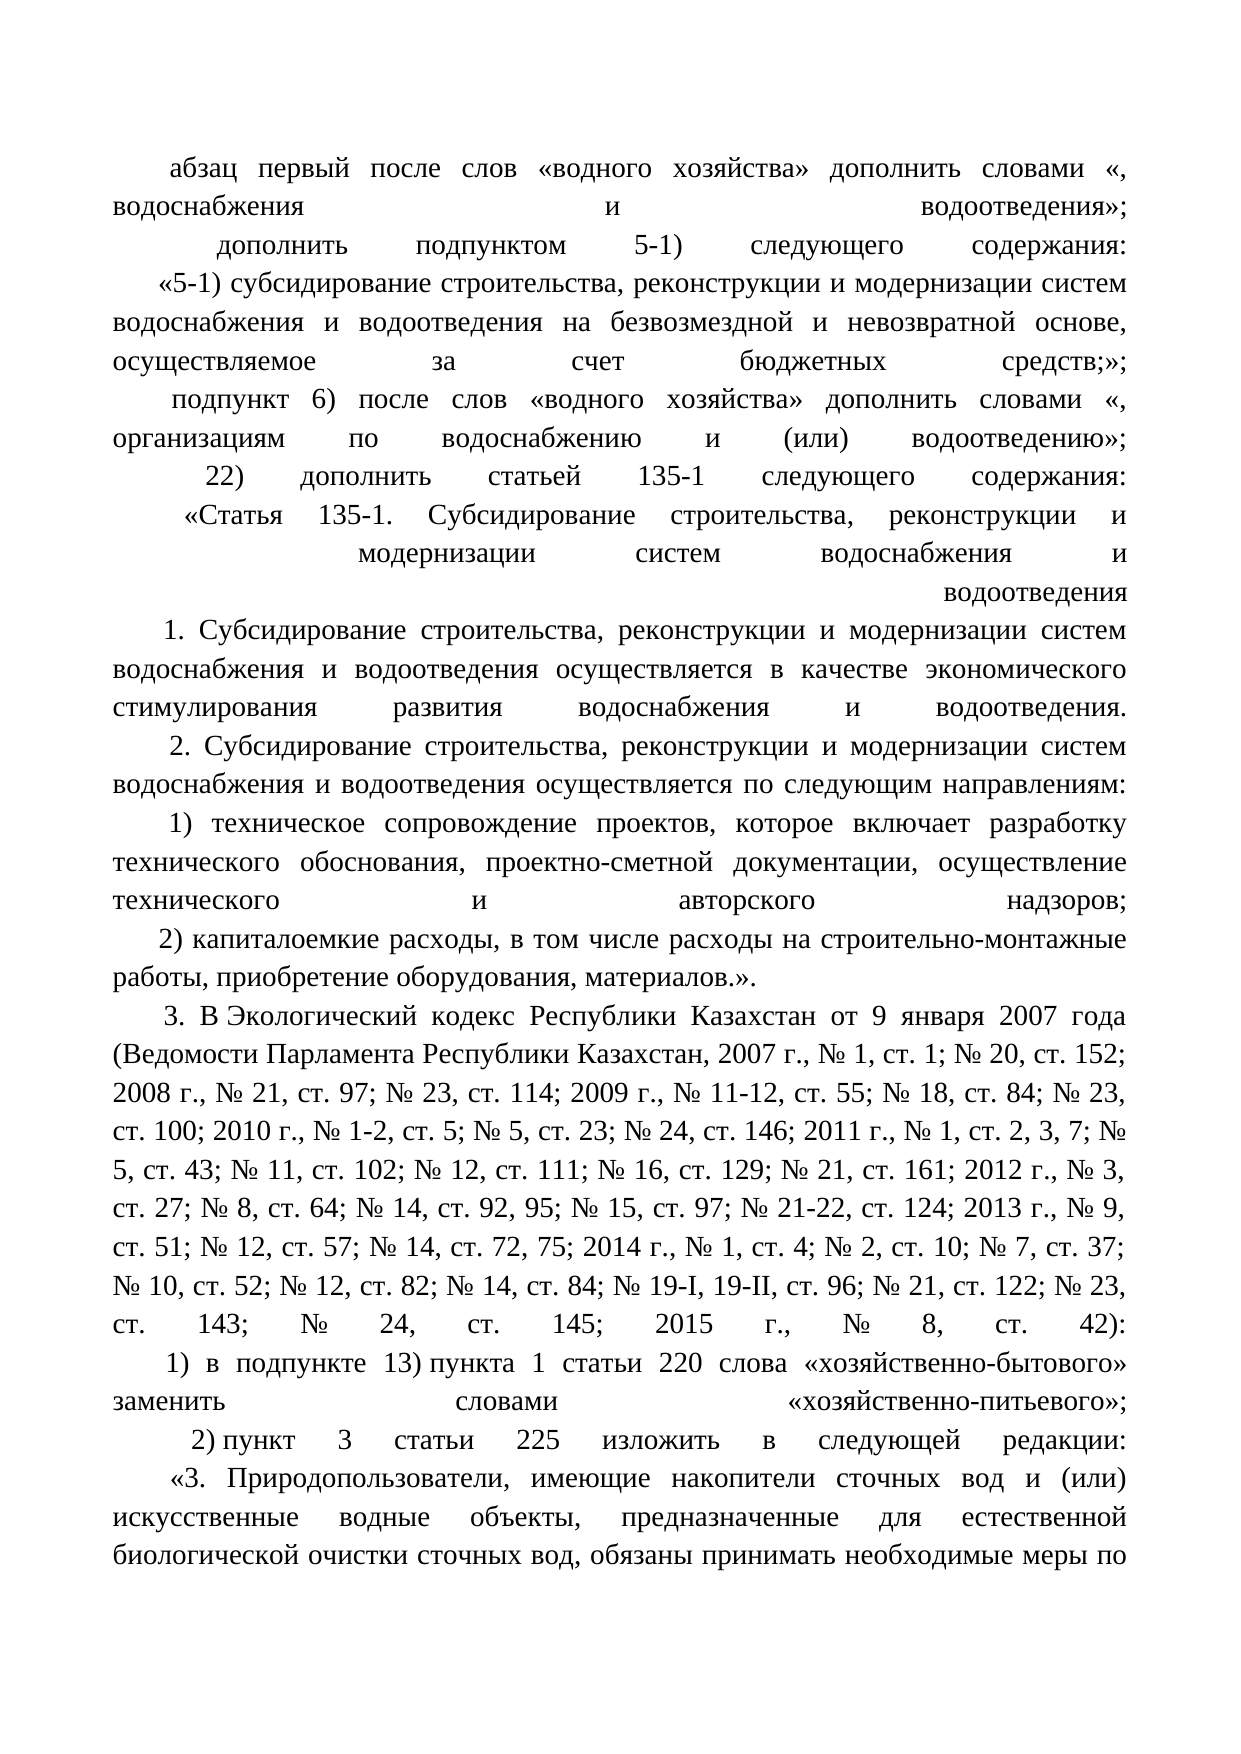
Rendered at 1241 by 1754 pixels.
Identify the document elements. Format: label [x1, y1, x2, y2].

text [112, 150, 1128, 993]
text [112, 998, 1128, 1571]
